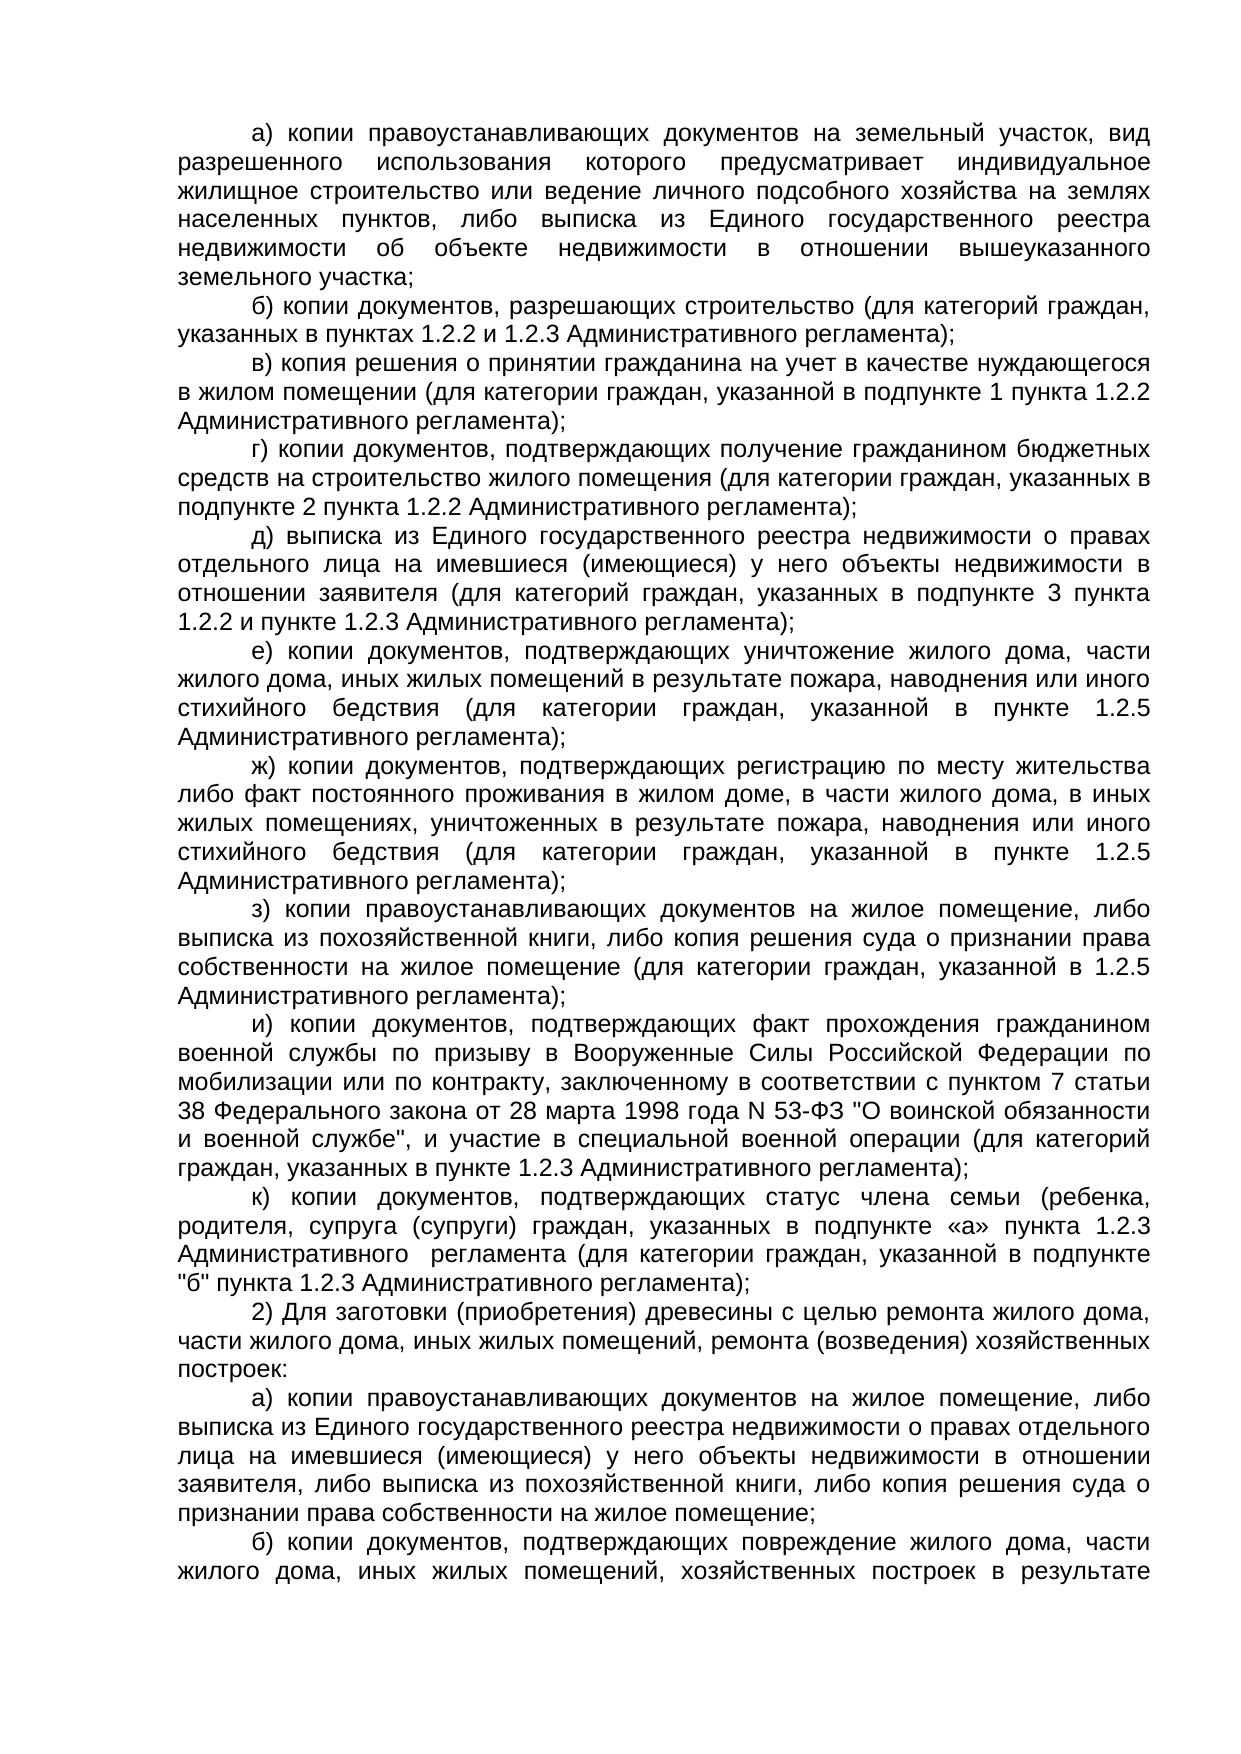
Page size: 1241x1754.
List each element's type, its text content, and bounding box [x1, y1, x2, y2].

text а) копии правоустанавливающих документов на земельный участок, вид разрешенного использования которого предусматривает индивидуальное жилищное строительство или ведение личного подсобного хозяйства на землях населенных пунктов, либо выписка из Единого государственного реестра недвижимости об объекте недвижимости в отношении вышеуказанного земельного участка; [177, 118, 1152, 291]
text к) копии документов, подтверждающих статус члена семьи (ребенка, родителя, супруга (супруги) граждан, указанных в подпункте «а» пункта 1.2.3 Административного регламента (для категории граждан, указанной в подпункте "б" пункта 1.2.3 Административного регламента); [177, 1182, 1152, 1297]
text а) копии правоустанавливающих документов на жилое помещение, либо выписка из Единого государственного реестра недвижимости о правах отдельного лица на имевшиеся (имеющиеся) у него объекты недвижимости в отношении заявителя, либо выписка из похозяйственной книги, либо копия решения суда о признании права собственности на жилое помещение; [177, 1383, 1152, 1527]
text г) копии документов, подтверждающих получение гражданином бюджетных средств на строительство жилого помещения (для категории граждан, указанных в подпункте 2 пункта 1.2.2 Административного регламента); [177, 434, 1152, 521]
text и) копии документов, подтверждающих факт прохождения гражданином военной службы по призыву в Вооруженные Силы Российской Федерации по мобилизации или по контракту, заключенному в соответствии с пунктом 7 статьи 38 Федерального закона от 28 марта 1998 года N 53-ФЗ "О воинской обязанности и военной службе", и участие в специальной военной операции (для категорий граждан, указанных в пункте 1.2.3 Административного регламента); [177, 1009, 1152, 1182]
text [177, 1527, 1152, 1584]
text е) копии документов, подтверждающих уничтожение жилого дома, части жилого дома, иных жилых помещений в результате пожара, наводнения или иного стихийного бедствия (для категории граждан, указанной в пункте 1.2.5 Административного регламента); [177, 636, 1152, 751]
text з) копии правоустанавливающих документов на жилое помещение, либо выписка из похозяйственной книги, либо копия решения суда о признании права собственности на жилое помещение (для категории граждан, указанной в 1.2.5 Административного регламента); [177, 894, 1152, 1009]
text 2) Для заготовки (приобретения) древесины с целью ремонта жилого дома, части жилого дома, иных жилых помещений, ремонта (возведения) хозяйственных построек: [177, 1297, 1152, 1383]
text б) копии документов, разрешающих строительство (для категорий граждан, указанных в пунктах 1.2.2 и 1.2.3 Административного регламента); [177, 291, 1152, 348]
text в) копия решения о принятии гражданина на учет в качестве нуждающегося в жилом помещении (для категории граждан, указанной в подпункте 1 пункта 1.2.2 Административного регламента); [177, 348, 1152, 434]
text ж) копии документов, подтверждающих регистрацию по месту жительства либо факт постоянного проживания в жилом доме, в части жилого дома, в иных жилых помещениях, уничтоженных в результате пожара, наводнения или иного стихийного бедствия (для категории граждан, указанной в пункте 1.2.5 Административного регламента); [177, 751, 1152, 894]
text д) выписка из Единого государственного реестра недвижимости о правах отдельного лица на имевшиеся (имеющиеся) у него объекты недвижимости в отношении заявителя (для категорий граждан, указанных в подпункте 3 пункта 1.2.2 и пункте 1.2.3 Административного регламента); [177, 521, 1152, 636]
